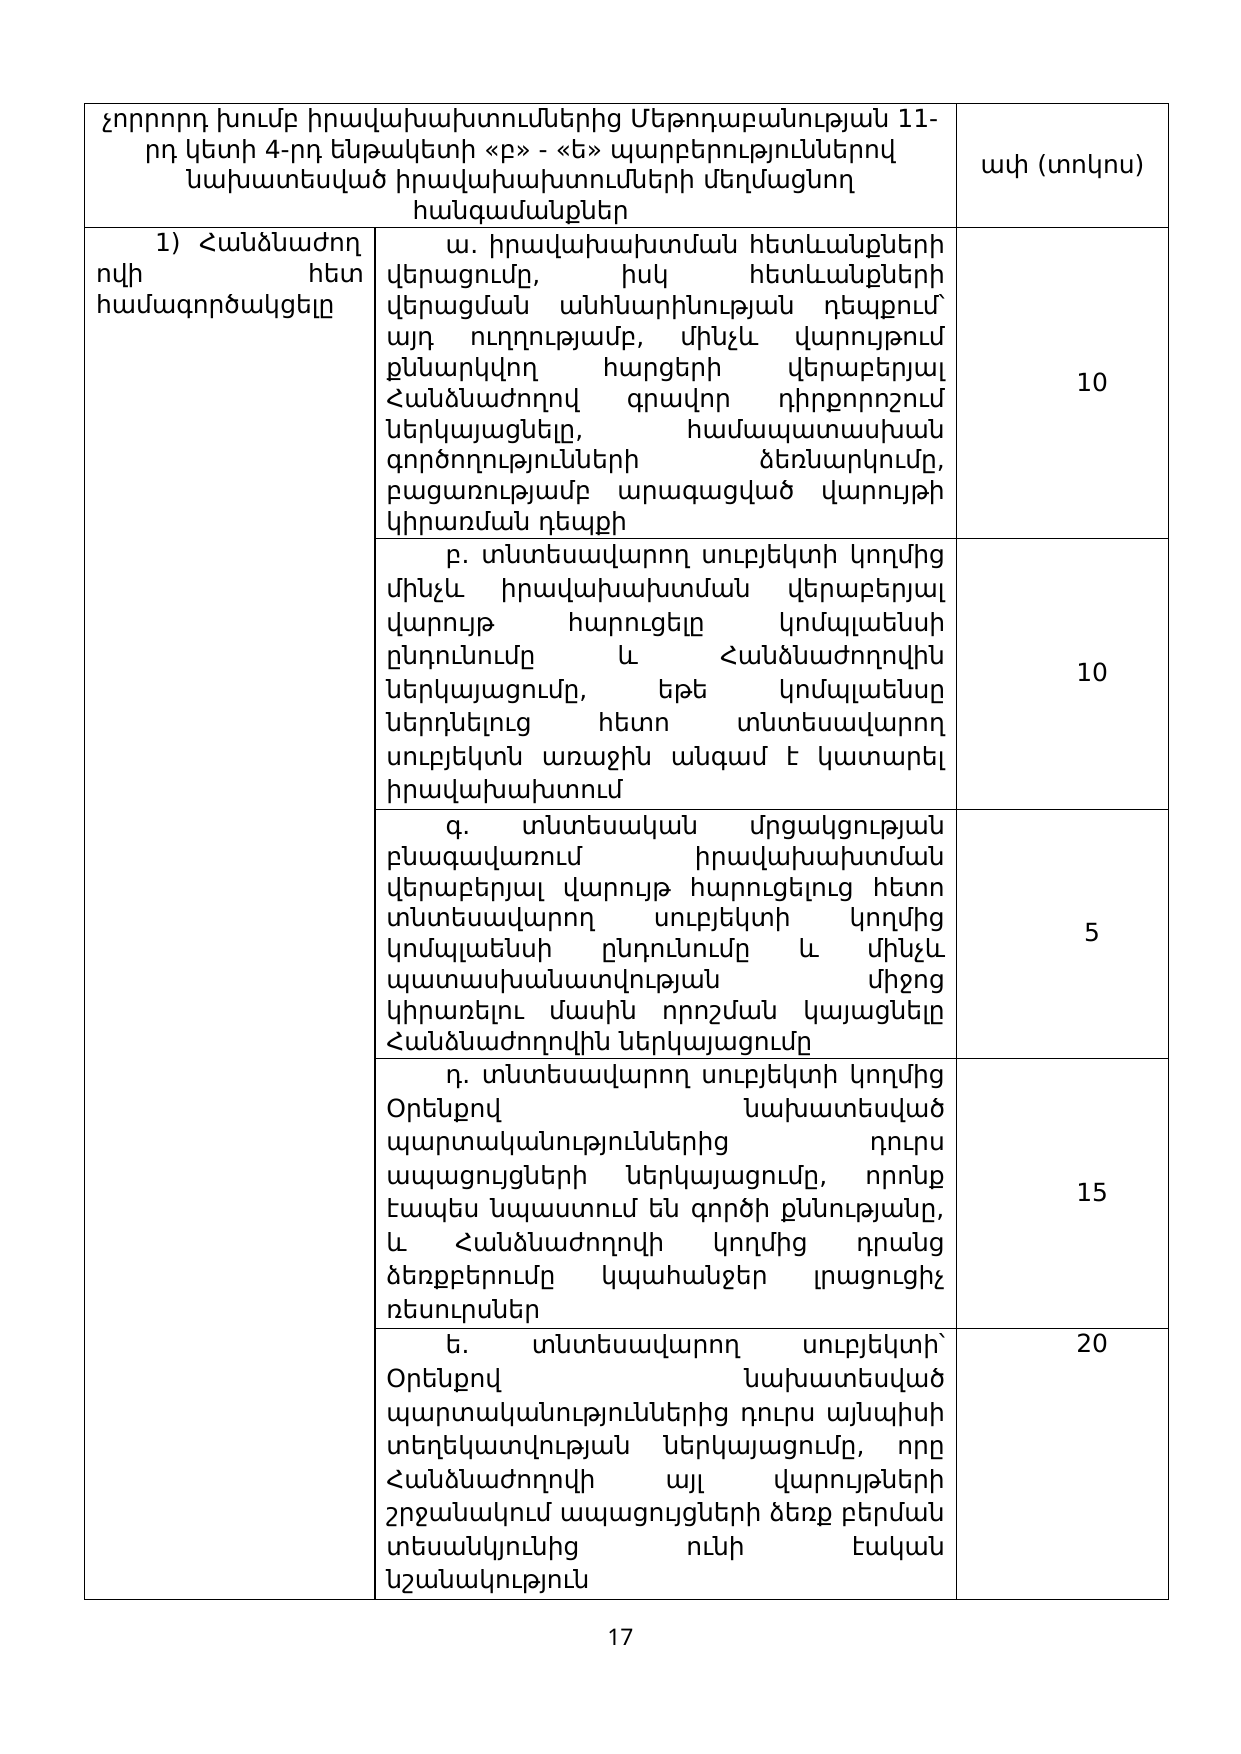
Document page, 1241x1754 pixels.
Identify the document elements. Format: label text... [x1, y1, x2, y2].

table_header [85, 104, 956, 227]
table_cell ա․ իրավախախտման հետևանքների վերացումը, իսկ հետևանքների վերացման անհնարինության դեպքում՝ այդ ուղղությամբ, մինչև վարույթում քննարկվող հարցերի վերաբերյալ Հանձնաժողով գրավոր դիրքորոշում ներկայացնելը, համապատասխան գործողությունների ձեռնարկումը, բացառությամբ արագացված վարույթի կիրառման դեպքի [376, 228, 956, 538]
table_cell ե․ տնտեսավարող սուբյեկտի՝ Օրենքով նախատեսված պարտականություններից դուրս այնպիսի տեղեկատվության ներկայացումը, որը Հանձնաժողովի այլ վարույթների շրջանակում ապացույցների ձեռք բերման տեսանկյունից ունի էական նշանակություն [376, 1329, 956, 1598]
table_cell 10 [957, 228, 1168, 538]
table_cell գ․ տնտեսական մրցակցության բնագավառում իրավախախտման վերաբերյալ վարույթ հարուցելուց հետո տնտեսավարող սուբյեկտի կողմից կոմպլաենսի ընդունումը և մինչև պատասխանատվության միջոց կիրառելու մասին որոշման կայացնելը Հանձնաժողովին ներկայացումը [376, 810, 956, 1058]
table_header Դրույքաչափ (տոկոս) [957, 104, 1168, 227]
table_cell 15 [957, 1059, 1168, 1328]
table_cell 10 [957, 539, 1168, 808]
table_cell բ․ տնտեսավարող սուբյեկտի կողմից մինչև իրավախախտման վերաբերյալ վարույթ հարուցելը կոմպլաենսի ընդունումը և Հանձնաժողովին ներկայացումը, եթե կոմպլաենսը ներդնելուց հետո տնտեսավարող սուբյեկտն առաջին անգամ է կատարել իրավախախտում [376, 539, 956, 808]
table_cell 20 [957, 1329, 1168, 1598]
table_cell Հանձնաժողովի հետ համագործակցելը [85, 228, 374, 1598]
table_cell 5 [957, 810, 1168, 1058]
table_cell դ․ տնտեսավարող սուբյեկտի կողմից Օրենքով նախատեսված պարտականություններից դուրս ապացույցների ներկայացումը, որոնք էապես նպաստում են գործի քննությանը, և Հանձնաժողովի կողմից դրանց ձեռքբերումը կպահանջեր լրացուցիչ ռեսուրսներ [376, 1059, 956, 1328]
